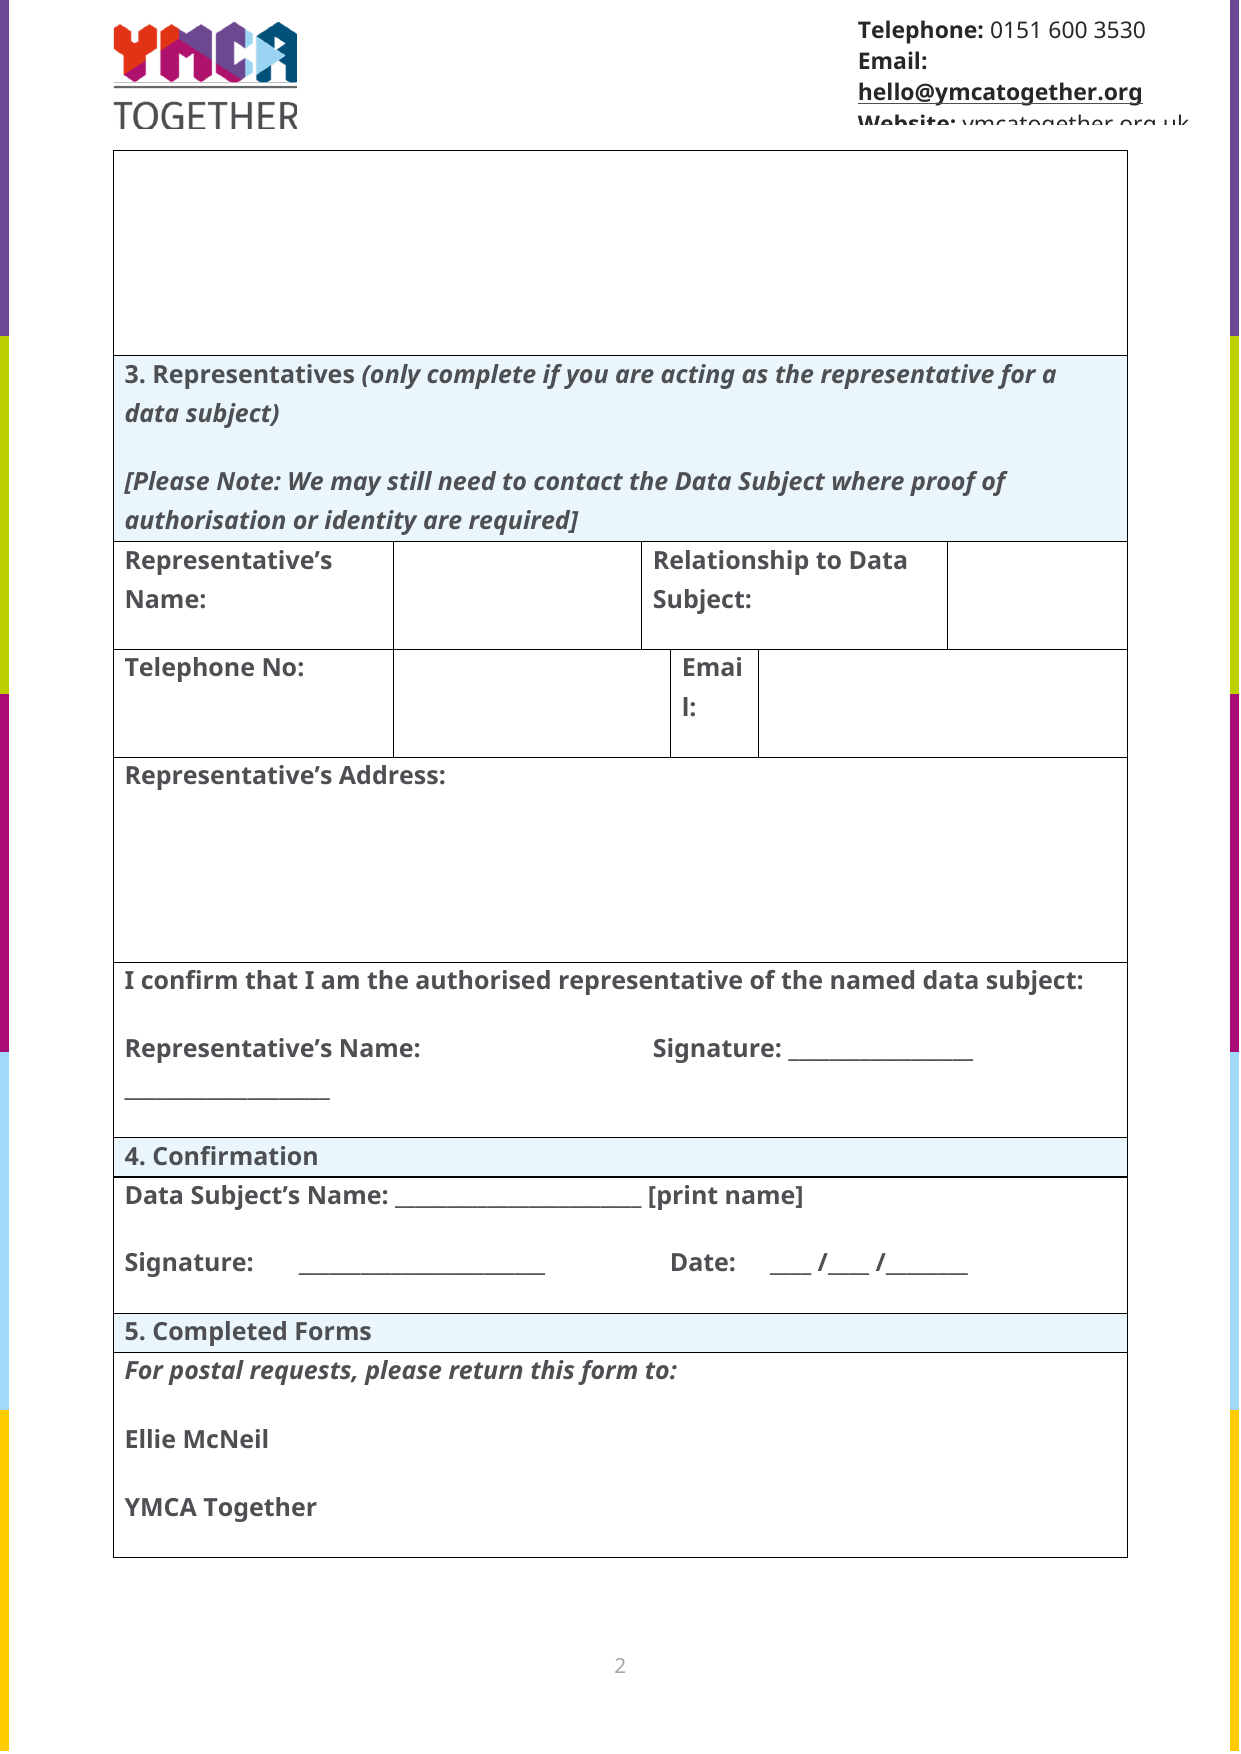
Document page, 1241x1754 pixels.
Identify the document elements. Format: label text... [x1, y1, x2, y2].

table_cell 3. Representatives (only complete if you are acting as the representative for a data subject) [Please Note: We may still need to contact the Data Subject where proof of authorisation or identity are required] [114, 356, 1127, 541]
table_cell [114, 1353, 1127, 1557]
table_cell [759, 650, 1127, 757]
table_cell [114, 151, 1127, 355]
table_cell Signature: __________________ [641, 1030, 1127, 1137]
table_cell Data Subject’s Name: ________________________ [print name] [114, 1178, 1127, 1245]
table_cell I confirm that I am the authorised representative of the named data subject: [114, 963, 1127, 1030]
table_cell ________________________ [288, 1245, 658, 1312]
table_cell Representative’s Name: ____________________ [114, 1030, 641, 1137]
picture [280, 21, 297, 33]
table_cell Representative’s Address: [114, 758, 1127, 962]
table_cell Relationship to Data Subject: [642, 542, 947, 649]
table_cell [948, 542, 1127, 649]
table_cell 4. Confirmation [114, 1138, 1127, 1176]
table_cell Telephone No: [114, 650, 393, 757]
table_cell [394, 542, 641, 649]
table_cell ____ /____ /________ [759, 1245, 1127, 1312]
table_cell [394, 650, 670, 757]
table_cell Signature: [114, 1245, 287, 1312]
picture [112, 21, 297, 128]
table_cell Date: [658, 1245, 759, 1312]
table_cell Representative’s Name: [114, 542, 393, 649]
table_cell Email: [671, 650, 758, 757]
table_cell 5. Completed Forms [114, 1314, 1127, 1352]
